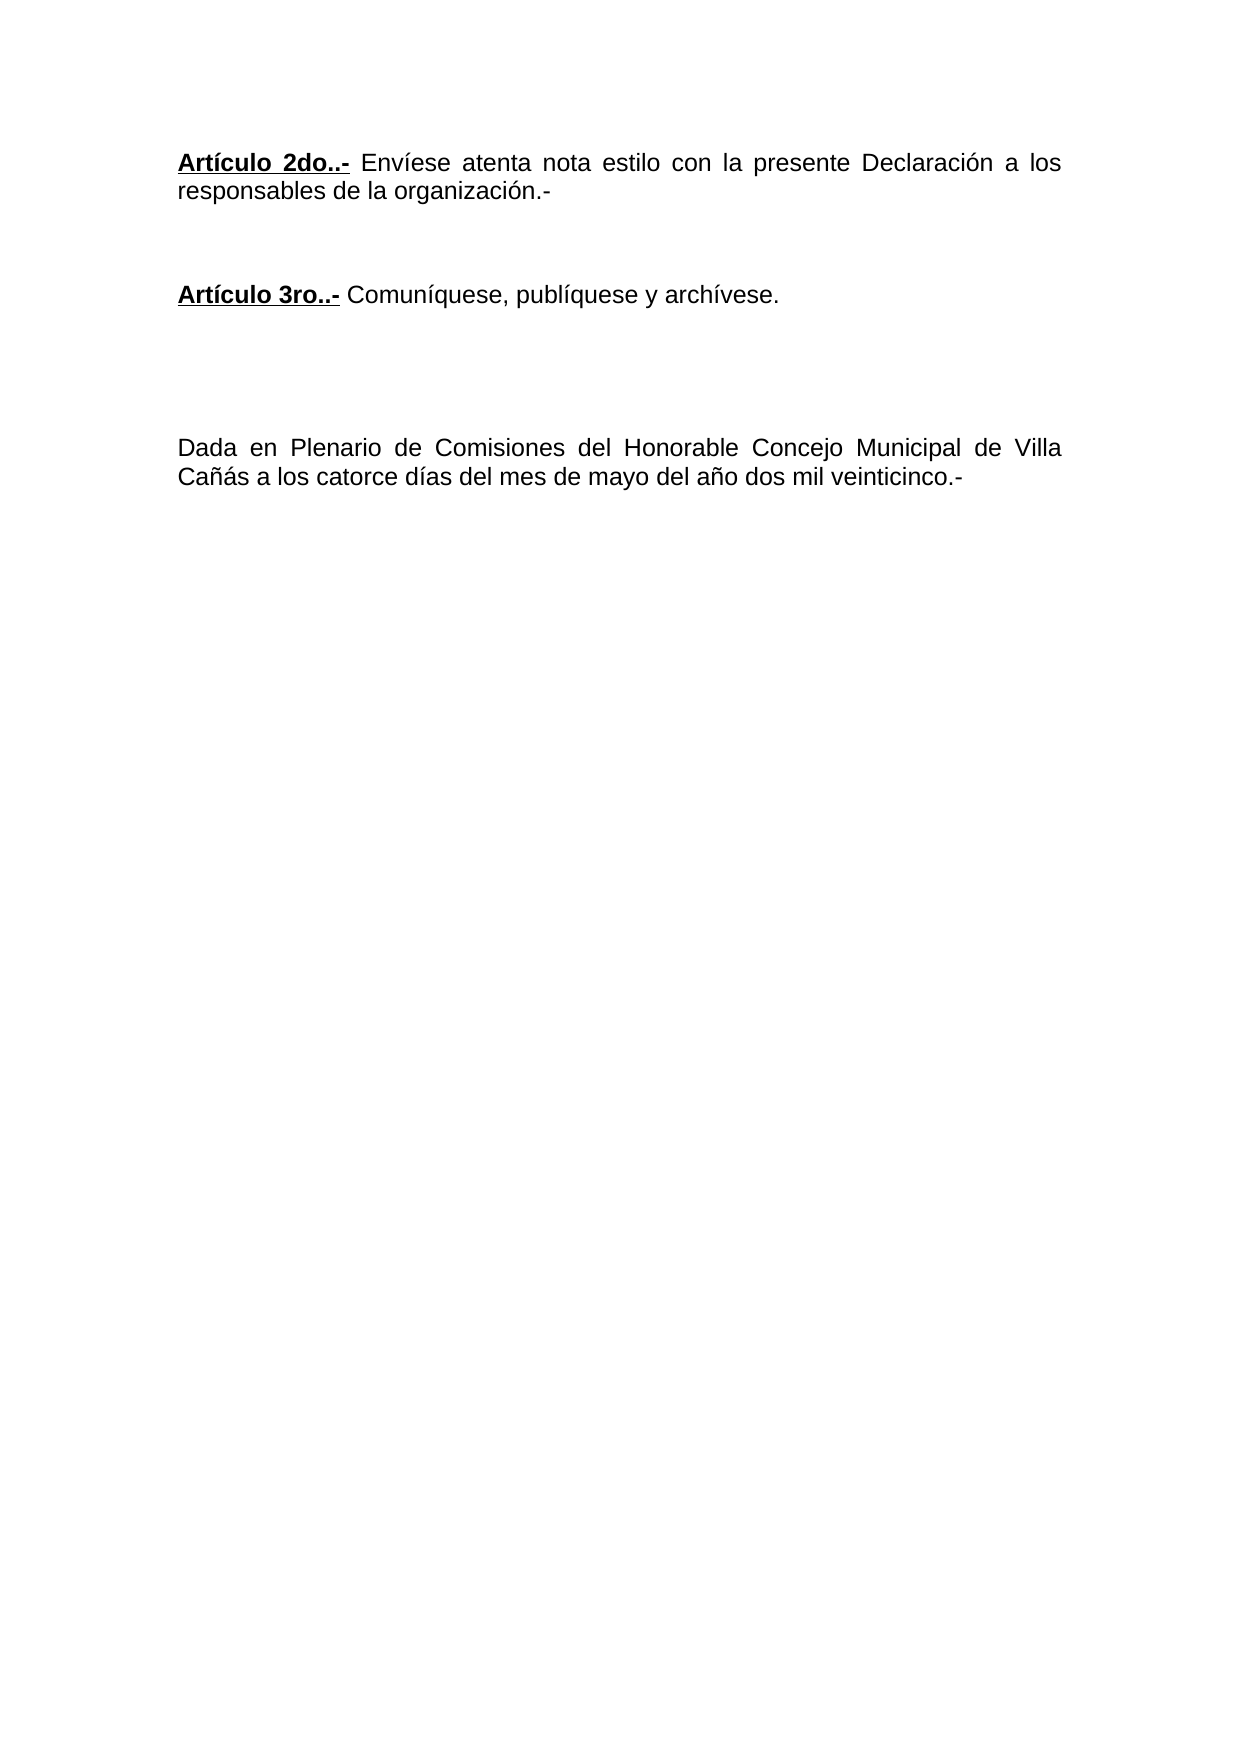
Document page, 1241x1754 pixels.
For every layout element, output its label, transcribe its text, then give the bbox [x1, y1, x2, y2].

text Artículo 3ro..- Comuníquese, publíquese y archívese. [177, 280, 1063, 308]
text Artículo 2do..- Envíese atenta nota estilo con la presente Declaración a los responsables de la organización.- [177, 148, 1063, 205]
text Dada en Plenario de Comisiones del Honorable Concejo Municipal de Villa Cañás a los catorce días del mes de mayo del año dos mil veinticinco.- [177, 433, 1063, 490]
